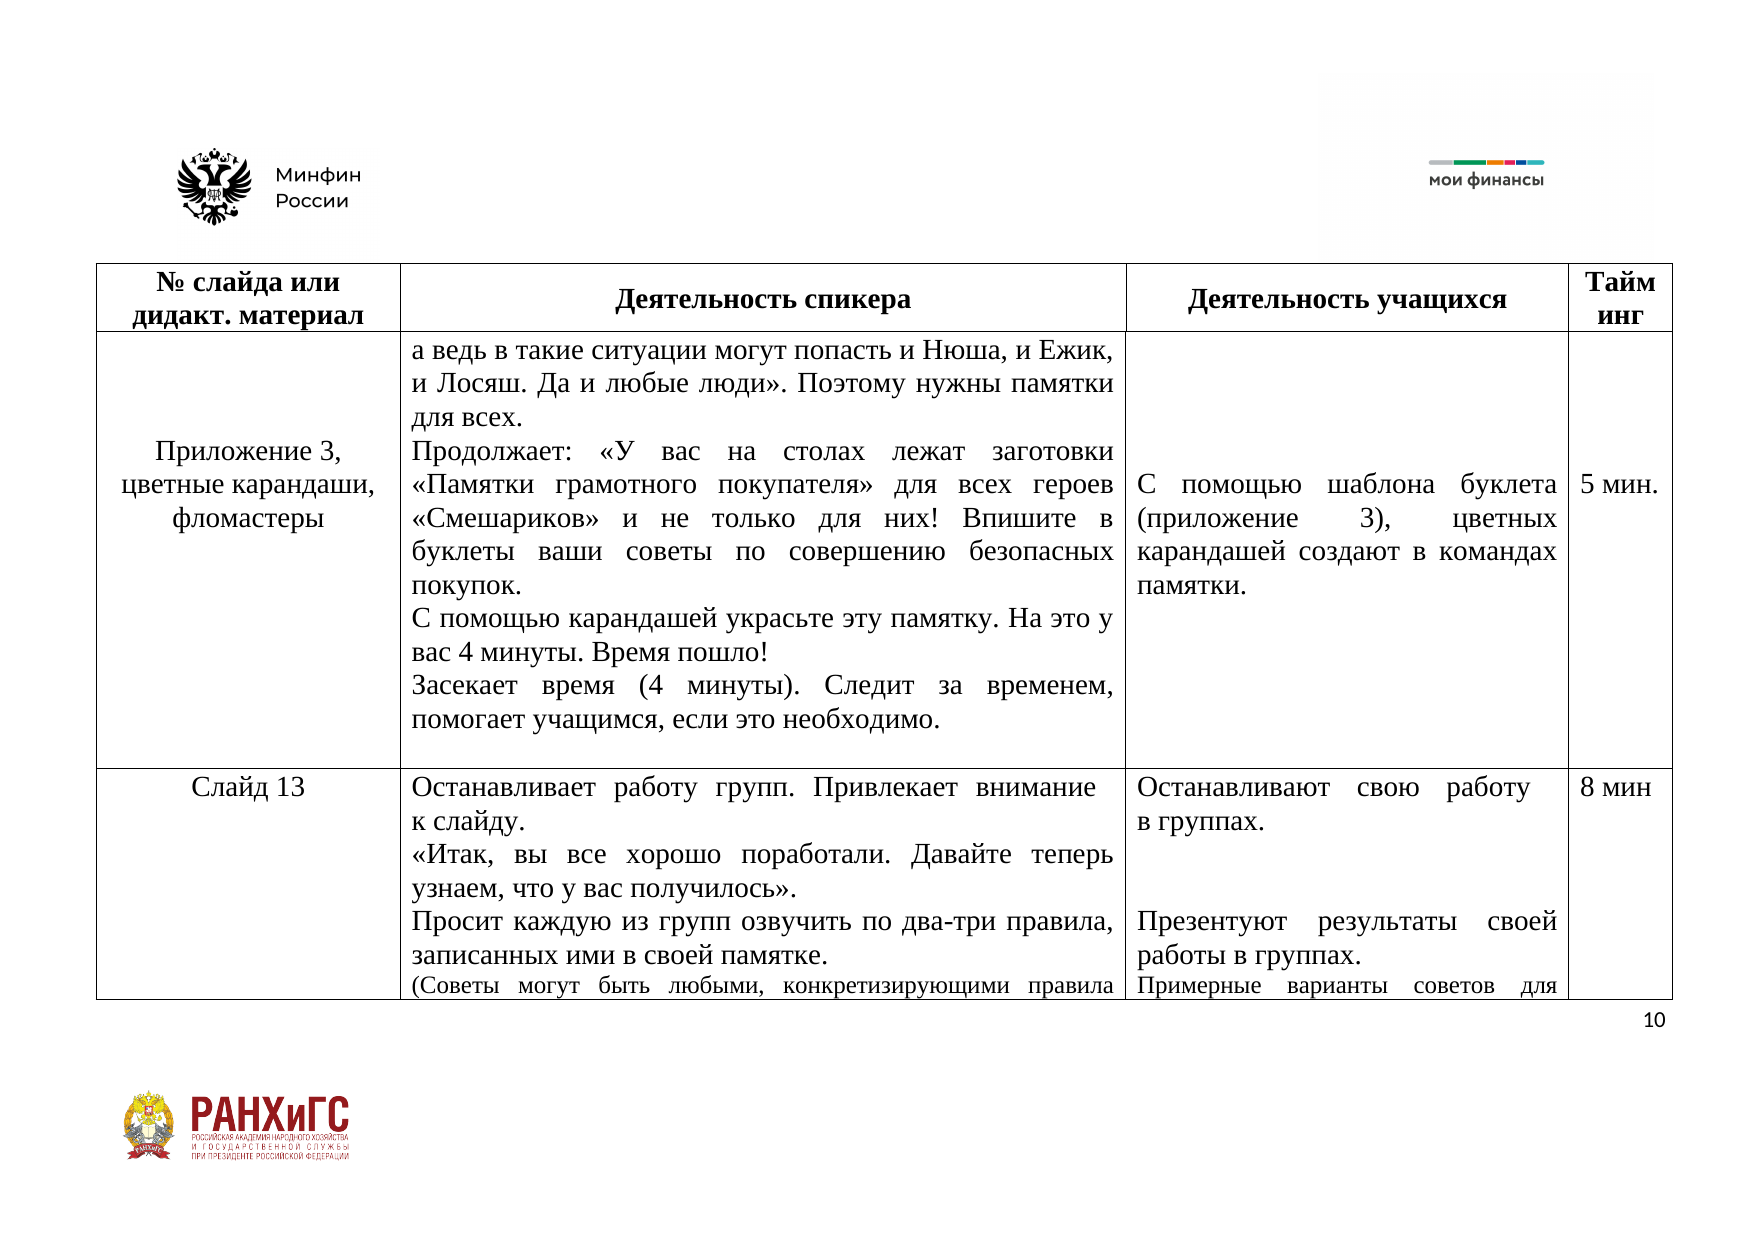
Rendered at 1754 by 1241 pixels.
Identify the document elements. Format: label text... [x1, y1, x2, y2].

table_cell Слайд 13 Приложение 3, цветные карандаши, фломастеры [97, 332, 400, 768]
picture [1318, 73, 1654, 263]
table_header Деятельность учащихся [1127, 264, 1568, 331]
table_cell 8 мин [1569, 769, 1672, 999]
table_header Тайминг [1569, 264, 1672, 331]
picture [177, 148, 381, 263]
table_header Деятельность спикера [401, 264, 1126, 331]
picture [118, 1086, 360, 1167]
table_cell Слайд 13 [97, 769, 400, 999]
table_header № слайда или дидакт. материал [97, 264, 400, 331]
table_cell 1 мин. 5 мин. [1569, 332, 1672, 768]
table_cell Слушают спикера. Задают уточняющие вопросы, если есть. С помощью шаблона буклета (приложение 3), цветных карандашей создают в командах памятки. [1126, 332, 1568, 768]
